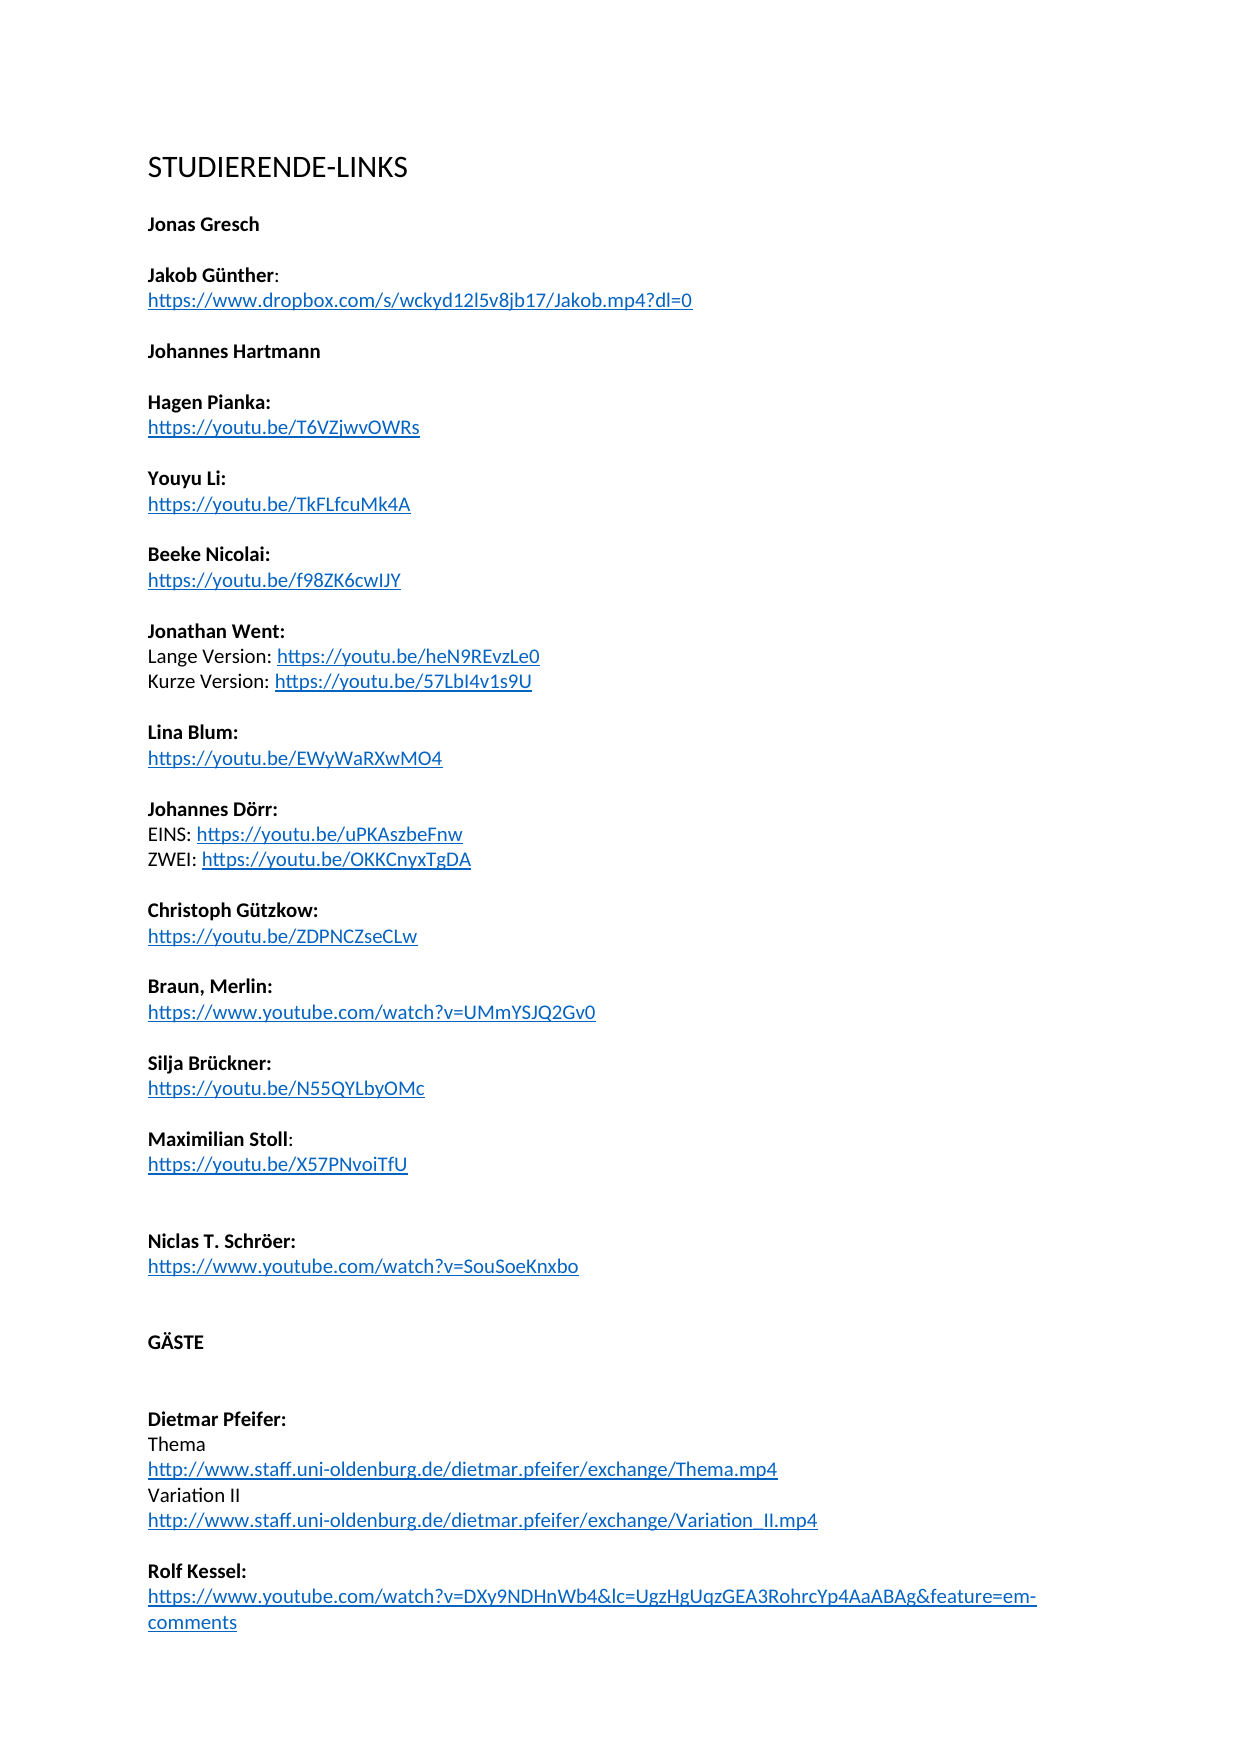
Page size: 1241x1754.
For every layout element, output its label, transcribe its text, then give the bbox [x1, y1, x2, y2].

text https://youtu.be/ZDPNCZseCLw [148, 923, 1093, 948]
text http://www.staff.uni-oldenburg.de/dietmar.pfeifer/exchange/Thema.mp4 [148, 1457, 1093, 1482]
text Jonas Gresch [148, 211, 1093, 237]
text Niclas T. Schröer: [148, 1228, 1093, 1253]
text Johannes Dörr: [148, 796, 1093, 821]
text ZWEI: https://youtu.be/OKKCnyxTgDA [148, 847, 1093, 872]
text EINS: https://youtu.be/uPKAszbeFnw [148, 821, 1093, 847]
text https://youtu.be/f98ZK6cwIJY [148, 567, 1093, 592]
text https://youtu.be/TkFLfcuMk4A [148, 491, 1093, 516]
text Dietmar Pfeifer: [148, 1406, 1093, 1431]
text Christoph Gützkow: [148, 897, 1093, 923]
text Silja Brückner: [148, 1050, 1093, 1075]
text https://youtu.be/N55QYLbyOMc [148, 1075, 1093, 1101]
text https://www.dropbox.com/s/wckyd12l5v8jb17/Jakob.mp4?dl=0 [148, 287, 1093, 313]
text Lange Version: https://youtu.be/heN9REvzLe0 [148, 643, 1093, 669]
text Youyu Li: [148, 465, 1093, 491]
text http://www.staff.uni-oldenburg.de/dietmar.pfeifer/exchange/Variation_II.mp4 [148, 1507, 1093, 1533]
text Lina Blum: [148, 719, 1093, 745]
text https://youtu.be/T6VZjwvOWRs [148, 414, 1093, 440]
text Rolf Kessel: [148, 1558, 1093, 1584]
text https://www.youtube.com/watch?v=UMmYSJQ2Gv0 [148, 999, 1093, 1024]
text https://youtu.be/EWyWaRXwMO4 [148, 745, 1093, 770]
text Braun, Merlin: [148, 974, 1093, 999]
text https://www.youtube.com/watch?v=DXy9NDHnWb4&lc=UgzHgUqzGEA3RohrcYp4AaABAg&feature=em-comments [148, 1584, 1093, 1634]
text Hagen Pianka: [148, 389, 1093, 414]
text Thema [148, 1431, 1093, 1457]
text Maximilian Stoll: [148, 1126, 1093, 1152]
text Variation II [148, 1482, 1093, 1507]
text Beeke Nicolai: [148, 542, 1093, 567]
text Johannes Hartmann [148, 338, 1093, 364]
text Jonathan Went: [148, 618, 1093, 643]
text Kurze Version: https://youtu.be/57LbI4v1s9U [148, 669, 1093, 694]
text GÄSTE [148, 1329, 1093, 1355]
text https://youtu.be/X57PNvoiTfU [148, 1152, 1093, 1177]
text STUDIERENDE-LINKS [148, 148, 1093, 186]
text https://www.youtube.com/watch?v=SouSoeKnxbo [148, 1253, 1093, 1279]
text Jakob Günther: [148, 262, 1093, 287]
